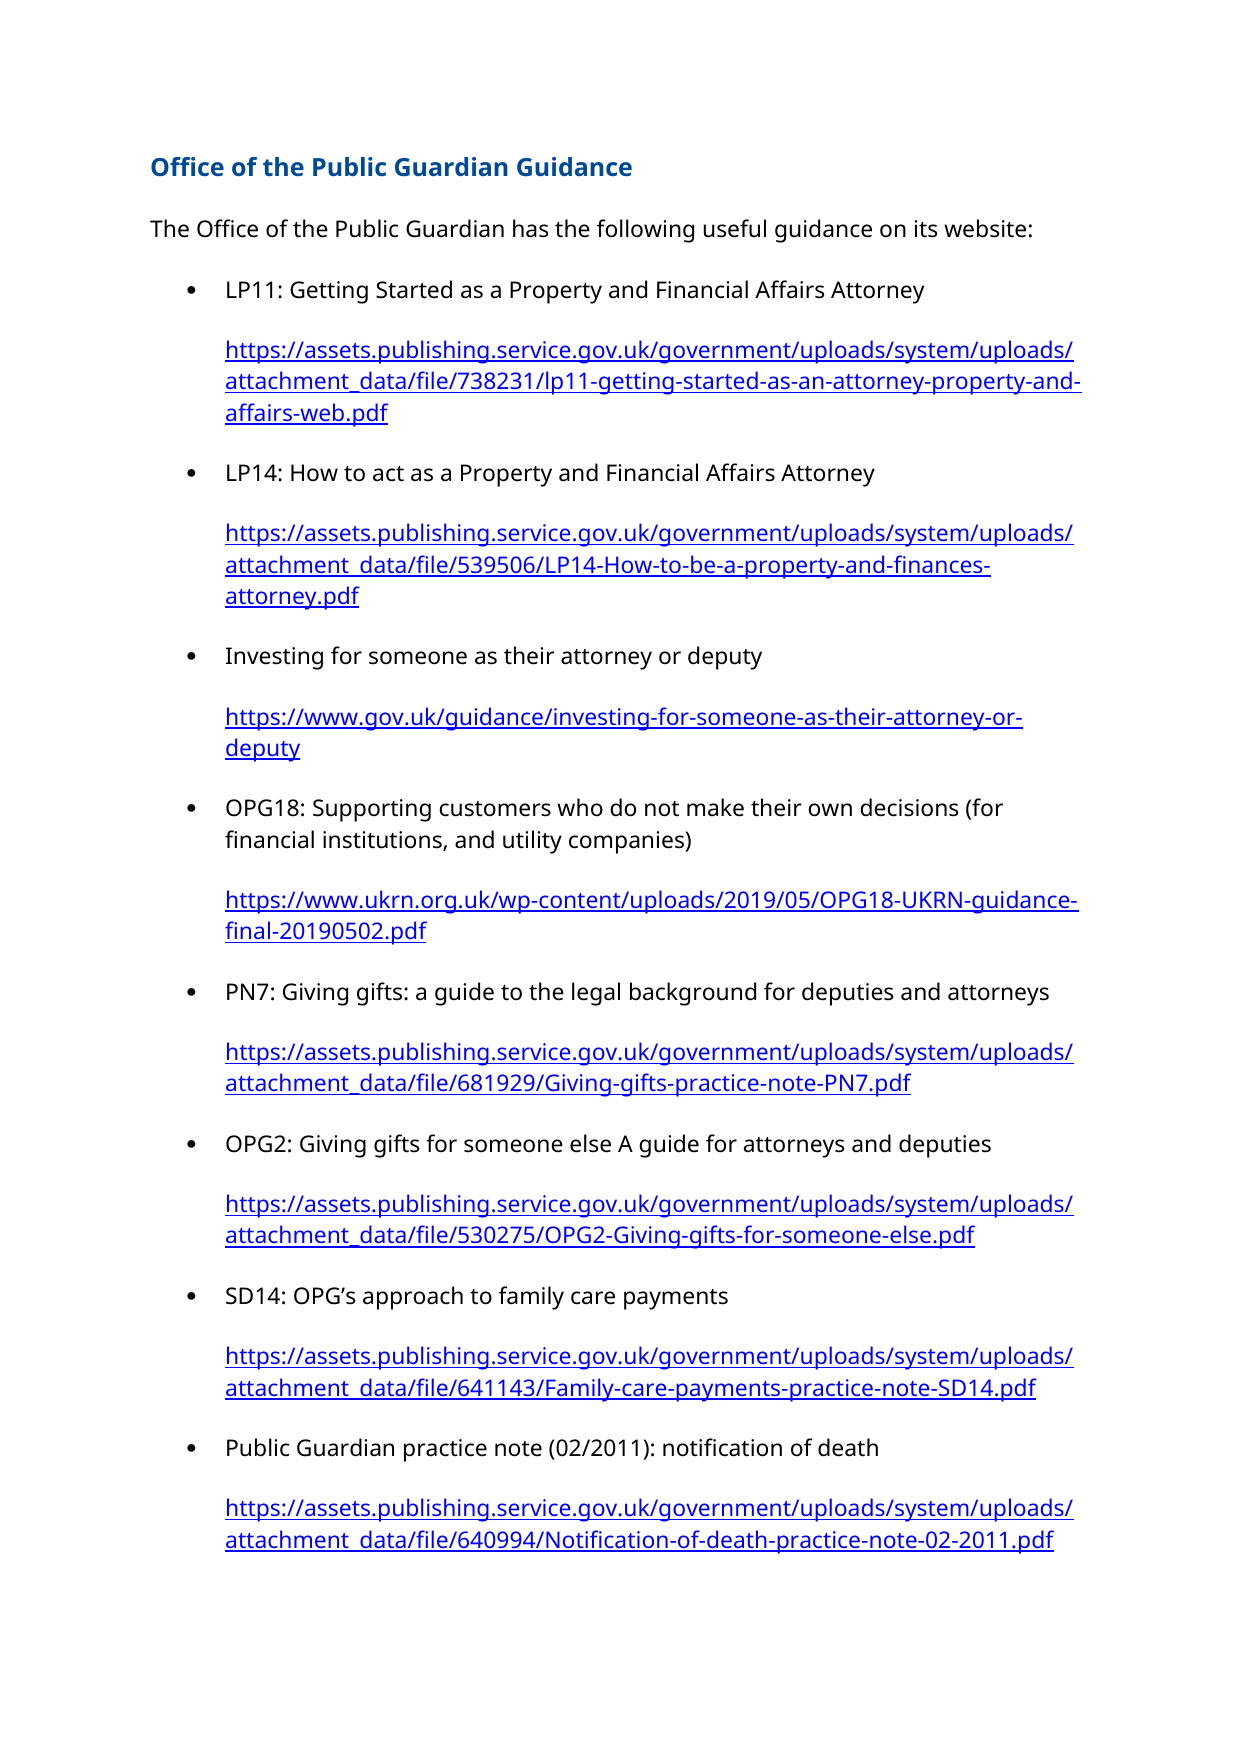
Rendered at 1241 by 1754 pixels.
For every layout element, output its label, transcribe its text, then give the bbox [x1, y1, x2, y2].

list LP14: How to act as a Property and Financial Affairs Attorney [187, 457, 1090, 488]
list LP11: Getting Started as a Property and Financial Affairs Attorney [187, 274, 1090, 305]
list Public Guardian practice note (02/2011): notification of death [187, 1432, 1090, 1463]
text https://www.ukrn.org.uk/wp-content/uploads/2019/05/OPG18-UKRN-guidance-final-20190502.pdf [225, 884, 1090, 947]
text https://assets.publishing.service.gov.uk/government/uploads/system/uploads/attachment_data/file/640994/Notification-of-death-practice-note-02-2011.pdf [225, 1492, 1090, 1555]
text https://assets.publishing.service.gov.uk/government/uploads/system/uploads/attachment_data/file/530275/OPG2-Giving-gifts-for-someone-else.pdf [225, 1188, 1090, 1251]
text https://assets.publishing.service.gov.uk/government/uploads/system/uploads/attachment_data/file/738231/lp11-getting-started-as-an-attorney-property-and-affairs-web.pdf [225, 334, 1090, 428]
text The Office of the Public Guardian has the following useful guidance on its website: [150, 213, 1090, 244]
text Office of the Public Guardian Guidance [150, 150, 1090, 184]
list PN7: Giving gifts: a guide to the legal background for deputies and attorneys [187, 976, 1090, 1007]
text https://assets.publishing.service.gov.uk/government/uploads/system/uploads/attachment_data/file/641143/Family-care-payments-practice-note-SD14.pdf [225, 1340, 1090, 1403]
text https://www.gov.uk/guidance/investing-for-someone-as-their-attorney-or-deputy [225, 701, 1090, 763]
list OPG18: Supporting customers who do not make their own decisions (for financial institutions, and utility companies) [187, 792, 1090, 855]
list OPG2: Giving gifts for someone else A guide for attorneys and deputies [187, 1128, 1090, 1159]
text https://assets.publishing.service.gov.uk/government/uploads/system/uploads/attachment_data/file/539506/LP14-How-to-be-a-property-and-finances-attorney.pdf [225, 517, 1090, 611]
list SD14: OPG’s approach to family care payments [187, 1280, 1090, 1311]
text https://assets.publishing.service.gov.uk/government/uploads/system/uploads/attachment_data/file/681929/Giving-gifts-practice-note-PN7.pdf [225, 1036, 1090, 1099]
list Investing for someone as their attorney or deputy [187, 640, 1090, 672]
